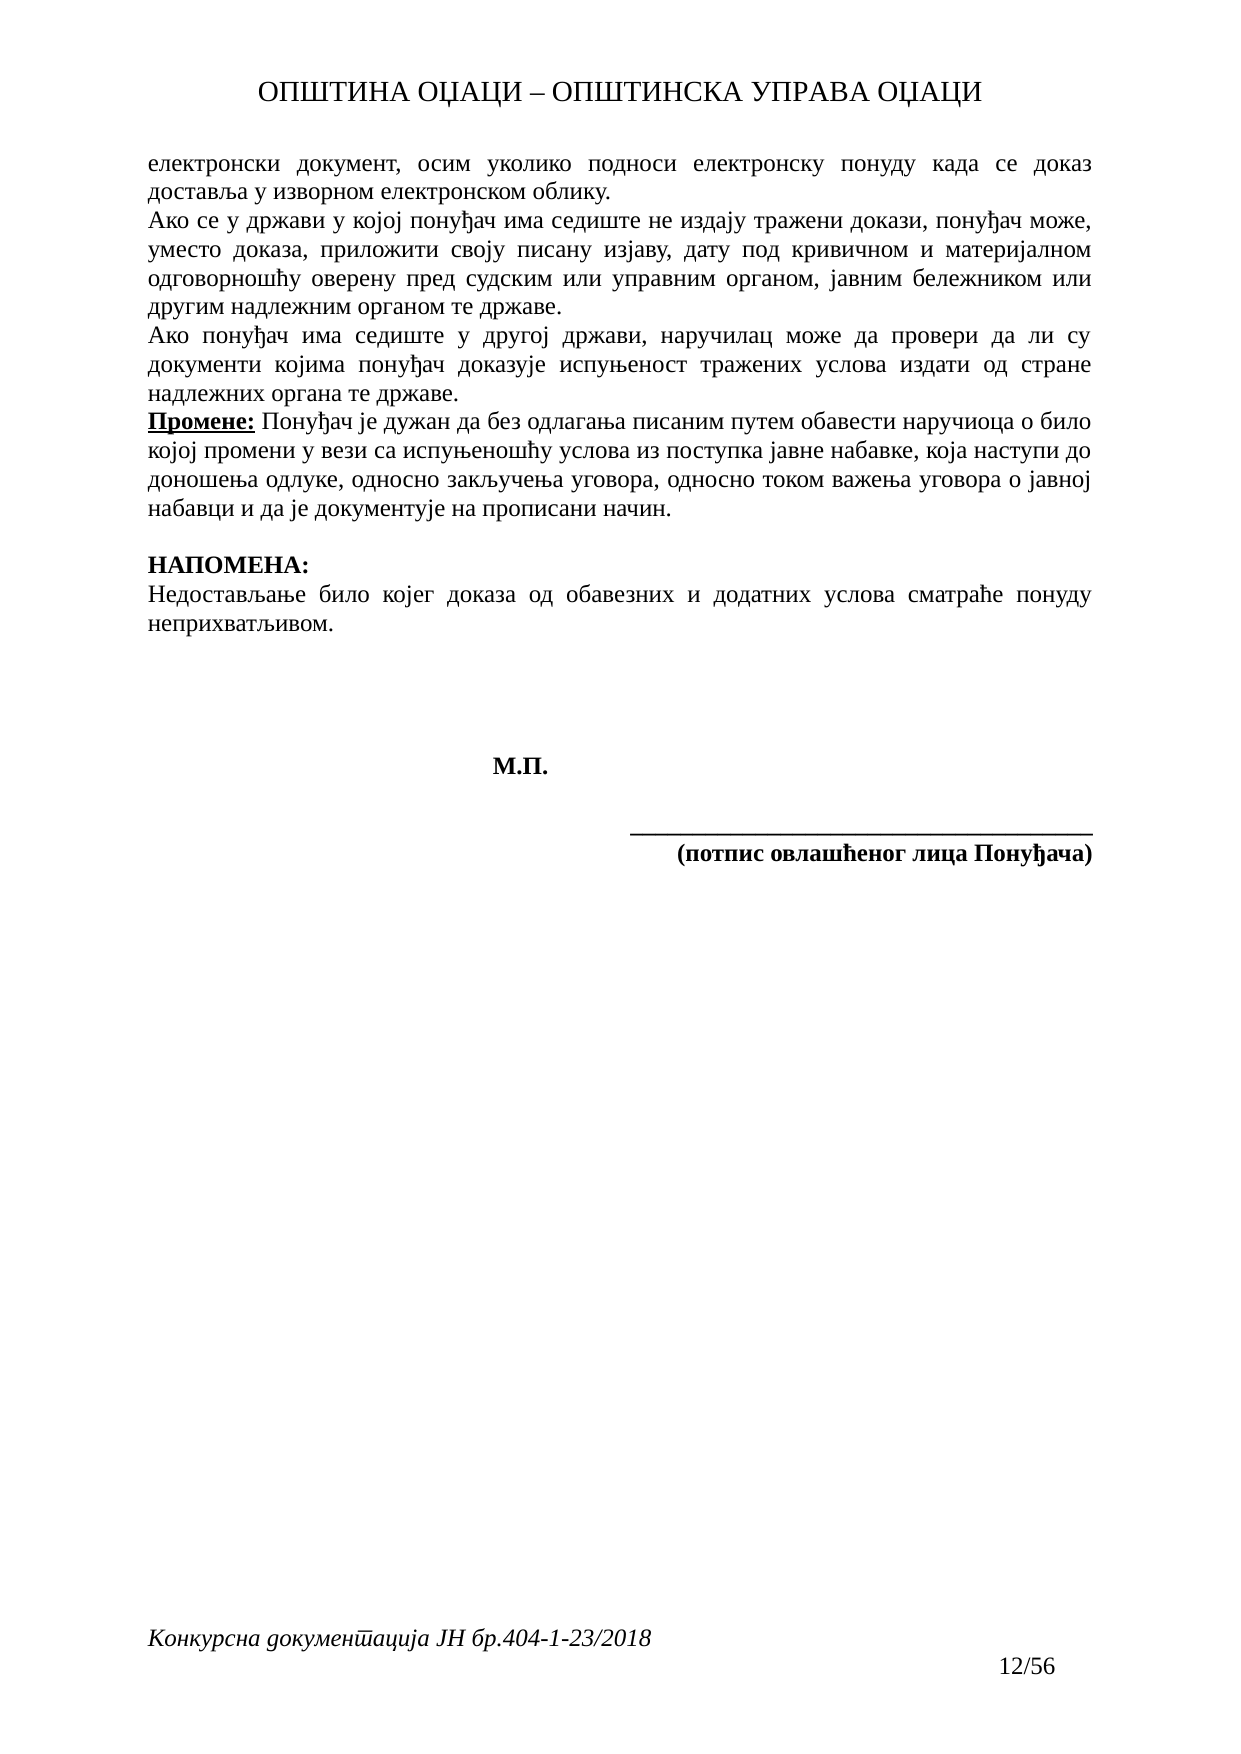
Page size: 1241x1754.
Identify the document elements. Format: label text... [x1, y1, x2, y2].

text Недостављање било којег доказа од обавезних и додатних услова сматраће понуду неприхватљивом. [148, 579, 1093, 636]
text НАПОМЕНА: [148, 550, 1093, 579]
text Промене: Понуђач је дужан да без одлагања писаним путем обавести наручиоца о било којој промени у вези са испуњеношћу услова из поступка јавне набавке, која наступи до доношења одлуке, односно закључења уговора, односно током важења уговора о јавној набавци и да је документује на прописани начин. [148, 406, 1093, 521]
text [148, 148, 1093, 205]
text Ако се у држави у којој понуђач има седиште не издају тражени докази, понуђач може, уместо доказа, приложити своју писану изјаву, дату под кривичном и материјалном одговорношћу оверену пред судским или управним органом, јавним бележником или другим надлежним органом те државе. [148, 205, 1093, 320]
text Ако понуђач има седиште у другој држави, наручилац може да провери да ли су документи којима понуђач доказује испуњеност тражених услова издати од стране надлежних органа те државе. [148, 320, 1093, 406]
text М.П. _____________________________________ (потпис овлашћеног лица Понуђача) [448, 751, 1093, 866]
